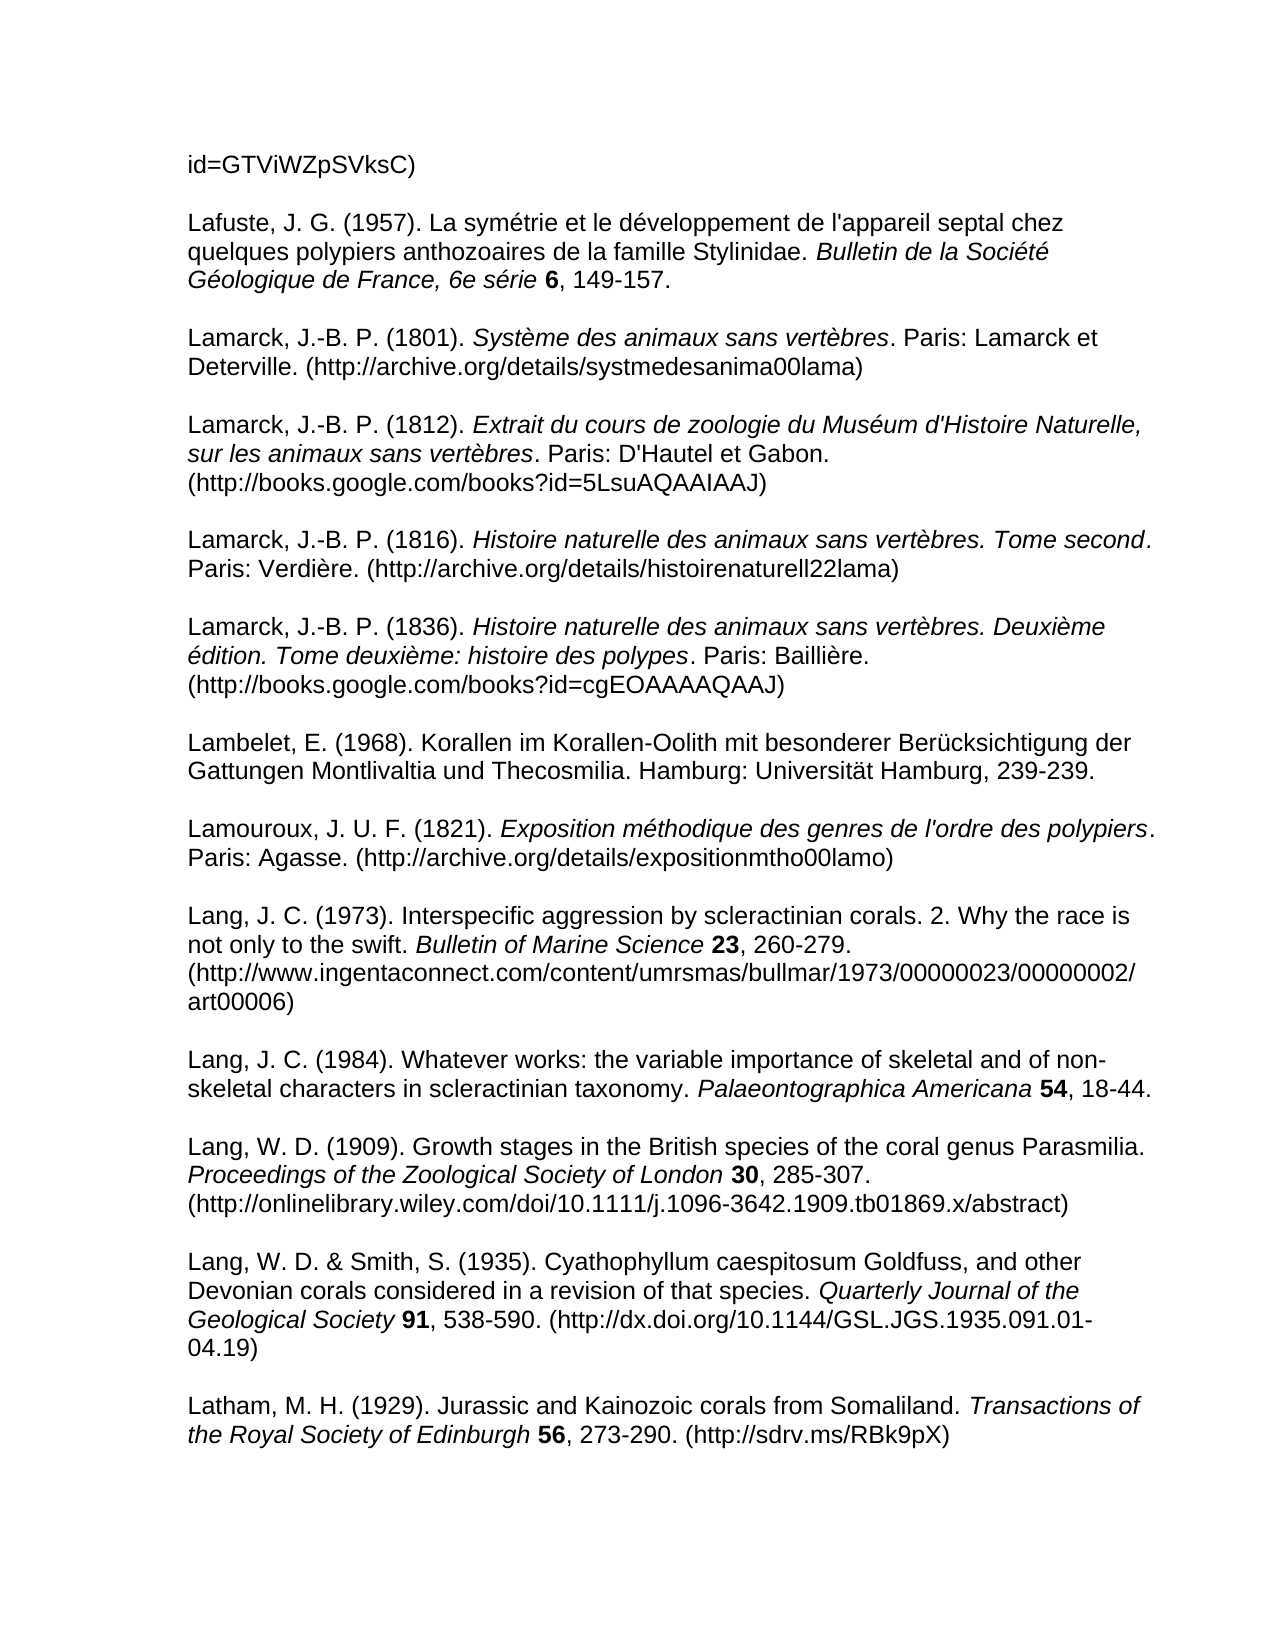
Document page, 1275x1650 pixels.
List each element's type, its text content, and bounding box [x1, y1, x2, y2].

text Lang, W. D. (1909). Growth stages in the British species of the coral genus Parasmilia. Proceedings of the Zoological Society of London 30, 285-307. (http://onlinelibrary.wiley.com/doi/10.1111/j.1096-3642.1909.tb01869.x/abstract) [187, 1132, 1162, 1218]
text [187, 150, 1162, 179]
text Lamarck, J.-B. P. (1801). Système des animaux sans vertèbres. Paris: Lamarck et Deterville. (http://archive.org/details/systmedesanima00lama) [187, 323, 1162, 381]
text Lambelet, E. (1968). Korallen im Korallen-Oolith mit besonderer Berücksichtigung der Gattungen Montlivaltia und Thecosmilia. Hamburg: Universität Hamburg, 239-239. [187, 727, 1162, 785]
text Lang, J. C. (1973). Interspecific aggression by scleractinian corals. 2. Why the race is not only to the swift. Bulletin of Marine Science 23, 260-279. (http://www.ingentaconnect.com/content/umrsmas/bullmar/1973/00000023/00000002/art00006) [187, 901, 1162, 1016]
text Lamarck, J.-B. P. (1812). Extrait du cours de zoologie du Muséum d'Histoire Naturelle, sur les animaux sans vertèbres. Paris: D'Hautel et Gabon. (http://books.google.com/books?id=5LsuAQAAIAAJ) [187, 410, 1162, 496]
text Lang, J. C. (1984). Whatever works: the variable importance of skeletal and of non-skeletal characters in scleractinian taxonomy. Palaeontographica Americana 54, 18-44. [187, 1045, 1162, 1102]
text Lamarck, J.-B. P. (1836). Histoire naturelle des animaux sans vertèbres. Deuxième édition. Tome deuxième: histoire des polypes. Paris: Baillière. (http://books.google.com/books?id=cgEOAAAAQAAJ) [187, 612, 1162, 698]
text Lamarck, J.-B. P. (1816). Histoire naturelle des animaux sans vertèbres. Tome second. Paris: Verdière. (http://archive.org/details/histoirenaturell22lama) [187, 525, 1162, 583]
text Lafuste, J. G. (1957). La symétrie et le développement de l'appareil septal chez quelques polypiers anthozoaires de la famille Stylinidae. Bulletin de la Société Géologique de France, 6e série 6, 149-157. [187, 208, 1162, 294]
text Latham, M. H. (1929). Jurassic and Kainozoic corals from Somaliland. Transactions of the Royal Society of Edinburgh 56, 273-290. (http://sdrv.ms/RBk9pX) [187, 1391, 1162, 1449]
text Lamouroux, J. U. F. (1821). Exposition méthodique des genres de l'ordre des polypiers. Paris: Agasse. (http://archive.org/details/expositionmtho00lamo) [187, 814, 1162, 872]
text Lang, W. D. & Smith, S. (1935). Cyathophyllum caespitosum Goldfuss, and other Devonian corals considered in a revision of that species. Quarterly Journal of the Geological Society 91, 538-590. (http://dx.doi.org/10.1144/GSL.JGS.1935.091.01-04.19) [187, 1247, 1162, 1362]
